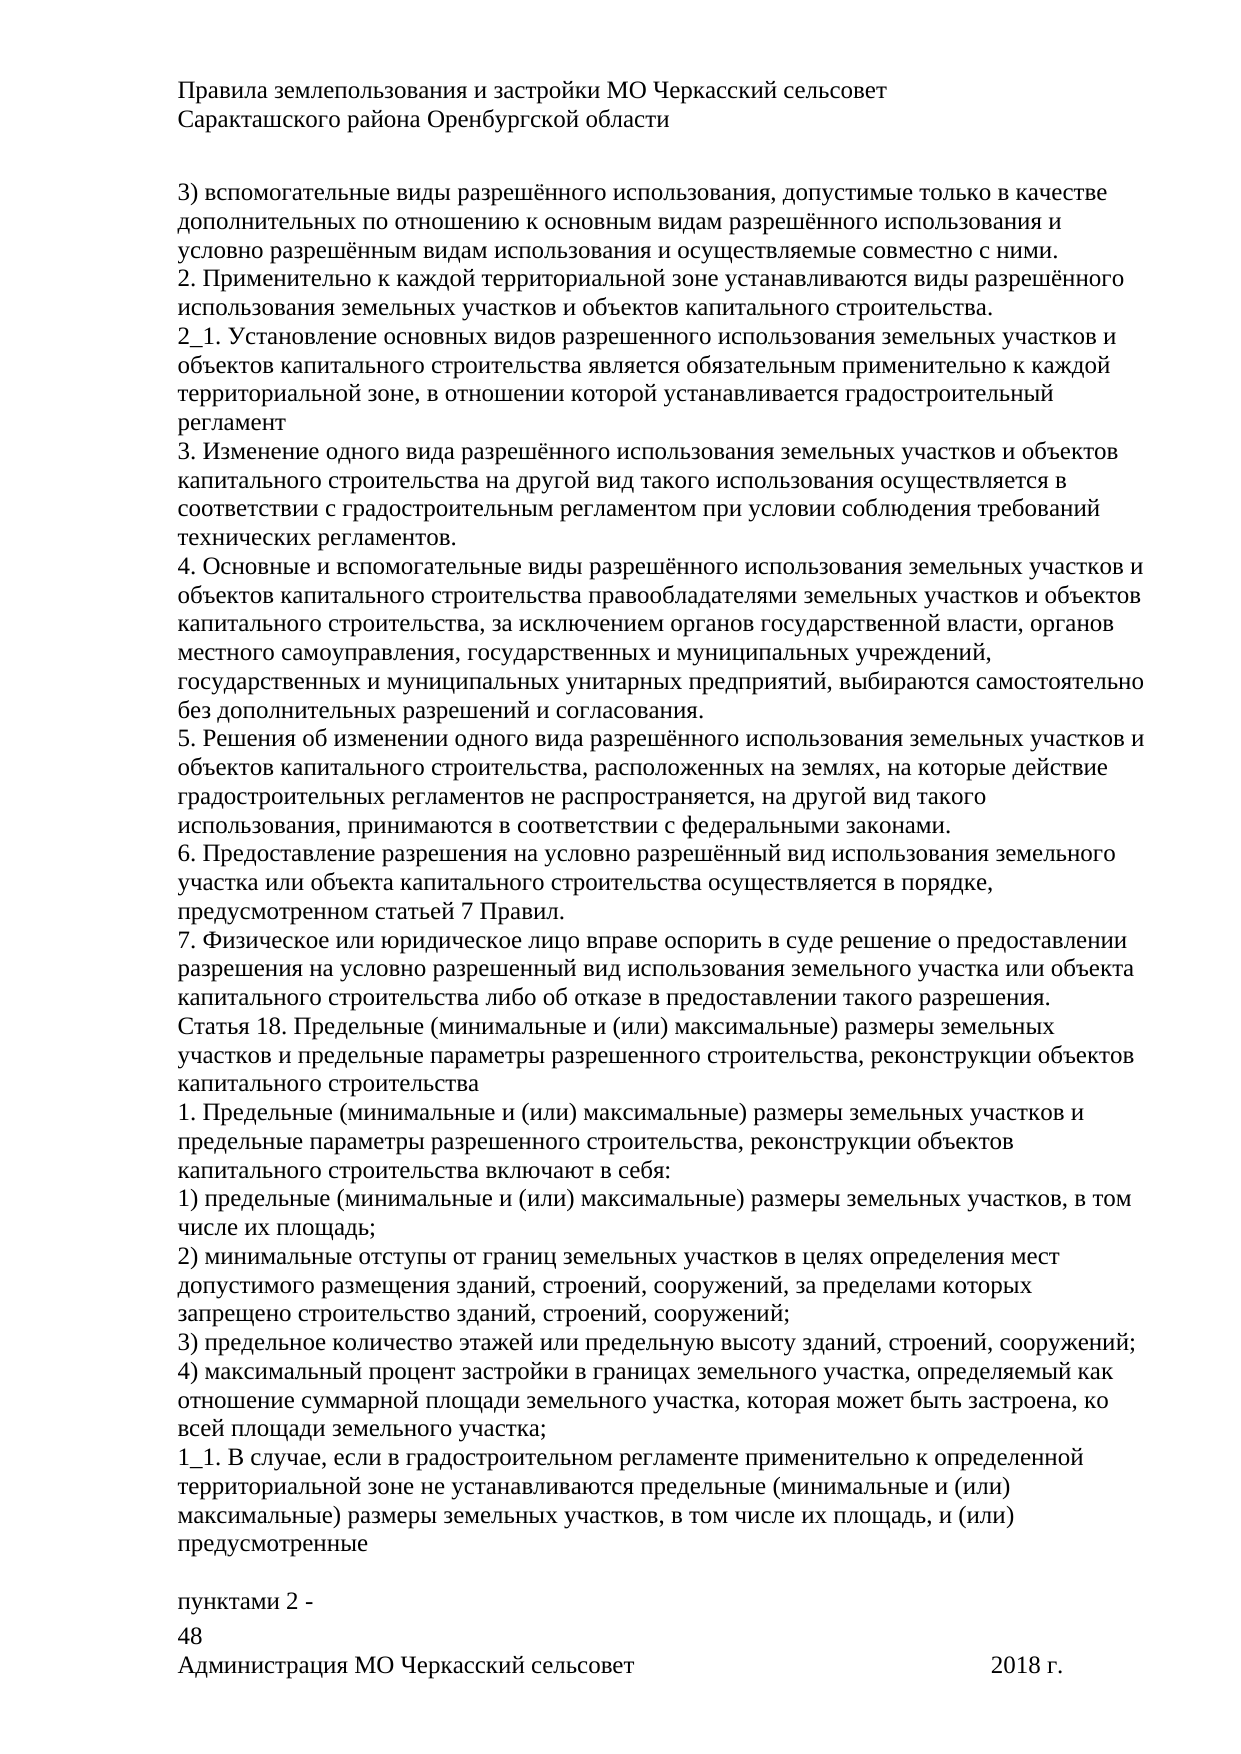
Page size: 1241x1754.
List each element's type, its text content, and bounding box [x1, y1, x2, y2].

text 5. Решения об изменении одного вида разрешённого использования земельных участков и объектов капитального строительства, расположенных на землях, на которые действие градостроительных регламентов не распространяется, на другой вид такого использования, принимаются в соответствии с федеральными законами. [177, 723, 1152, 838]
text 4) максимальный процент застройки в границах земельного участка, определяемый как отношение суммарной площади земельного участка, которая может быть застроена, ко всей площади земельного участка; [177, 1356, 1152, 1442]
text 1. Предельные (минимальные и (или) максимальные) размеры земельных участков и предельные параметры разрешенного строительства, реконструкции объектов капитального строительства включают в себя: [177, 1097, 1152, 1183]
text 2_1. Установление основных видов разрешенного использования земельных участков и объектов капитального строительства является обязательным применительно к каждой территориальной зоне, в отношении которой устанавливается градостроительный регламент [177, 321, 1152, 436]
text 1_1. В случае, если в градостроительном регламенте применительно к определенной территориальной зоне не устанавливаются предельные (минимальные и (или) максимальные) размеры земельных участков, в том числе их площадь, и (или) предусмотренные [177, 1442, 1152, 1557]
text 3) вспомогательные виды разрешённого использования, допустимые только в качестве дополнительных по отношению к основным видам разрешённого использования и условно разрешённым видам использования и осуществляемые совместно с ними. [177, 177, 1152, 263]
text 7. Физическое или юридическое лицо вправе оспорить в суде решение о предоставлении разрешения на условно разрешенный вид использования земельного участка или объекта капитального строительства либо об отказе в предоставлении такого разрешения. [177, 925, 1152, 1011]
text 6. Предоставление разрешения на условно разрешённый вид использования земельного участка или объекта капитального строительства осуществляется в порядке, предусмотренном статьей 7 Правил. [177, 838, 1152, 925]
text 3) предельное количество этажей или предельную высоту зданий, строений, сооружений; [177, 1327, 1152, 1356]
text 4. Основные и вспомогательные виды разрешённого использования земельных участков и объектов капитального строительства правообладателями земельных участков и объектов капитального строительства, за исключением органов государственной власти, органов местного самоуправления, государственных и муниципальных учреждений, государственных и муниципальных унитарных предприятий, выбираются самостоятельно без дополнительных разрешений и согласования. [177, 551, 1152, 723]
text 1) предельные (минимальные и (или) максимальные) размеры земельных участков, в том числе их площадь; [177, 1183, 1152, 1241]
text 3. Изменение одного вида разрешённого использования земельных участков и объектов капитального строительства на другой вид такого использования осуществляется в соответствии с градостроительным регламентом при условии соблюдения требований технических регламентов. [177, 436, 1152, 551]
text 2. Применительно к каждой территориальной зоне устанавливаются виды разрешённого использования земельных участков и объектов капитального строительства. [177, 263, 1152, 321]
text Статья 18. Предельные (минимальные и (или) максимальные) размеры земельных участков и предельные параметры разрешенного строительства, реконструкции объектов капитального строительства [177, 1011, 1152, 1097]
text пунктами 2 - [177, 1586, 1152, 1615]
text 2) минимальные отступы от границ земельных участков в целях определения мест допустимого размещения зданий, строений, сооружений, за пределами которых запрещено строительство зданий, строений, сооружений; [177, 1241, 1152, 1327]
